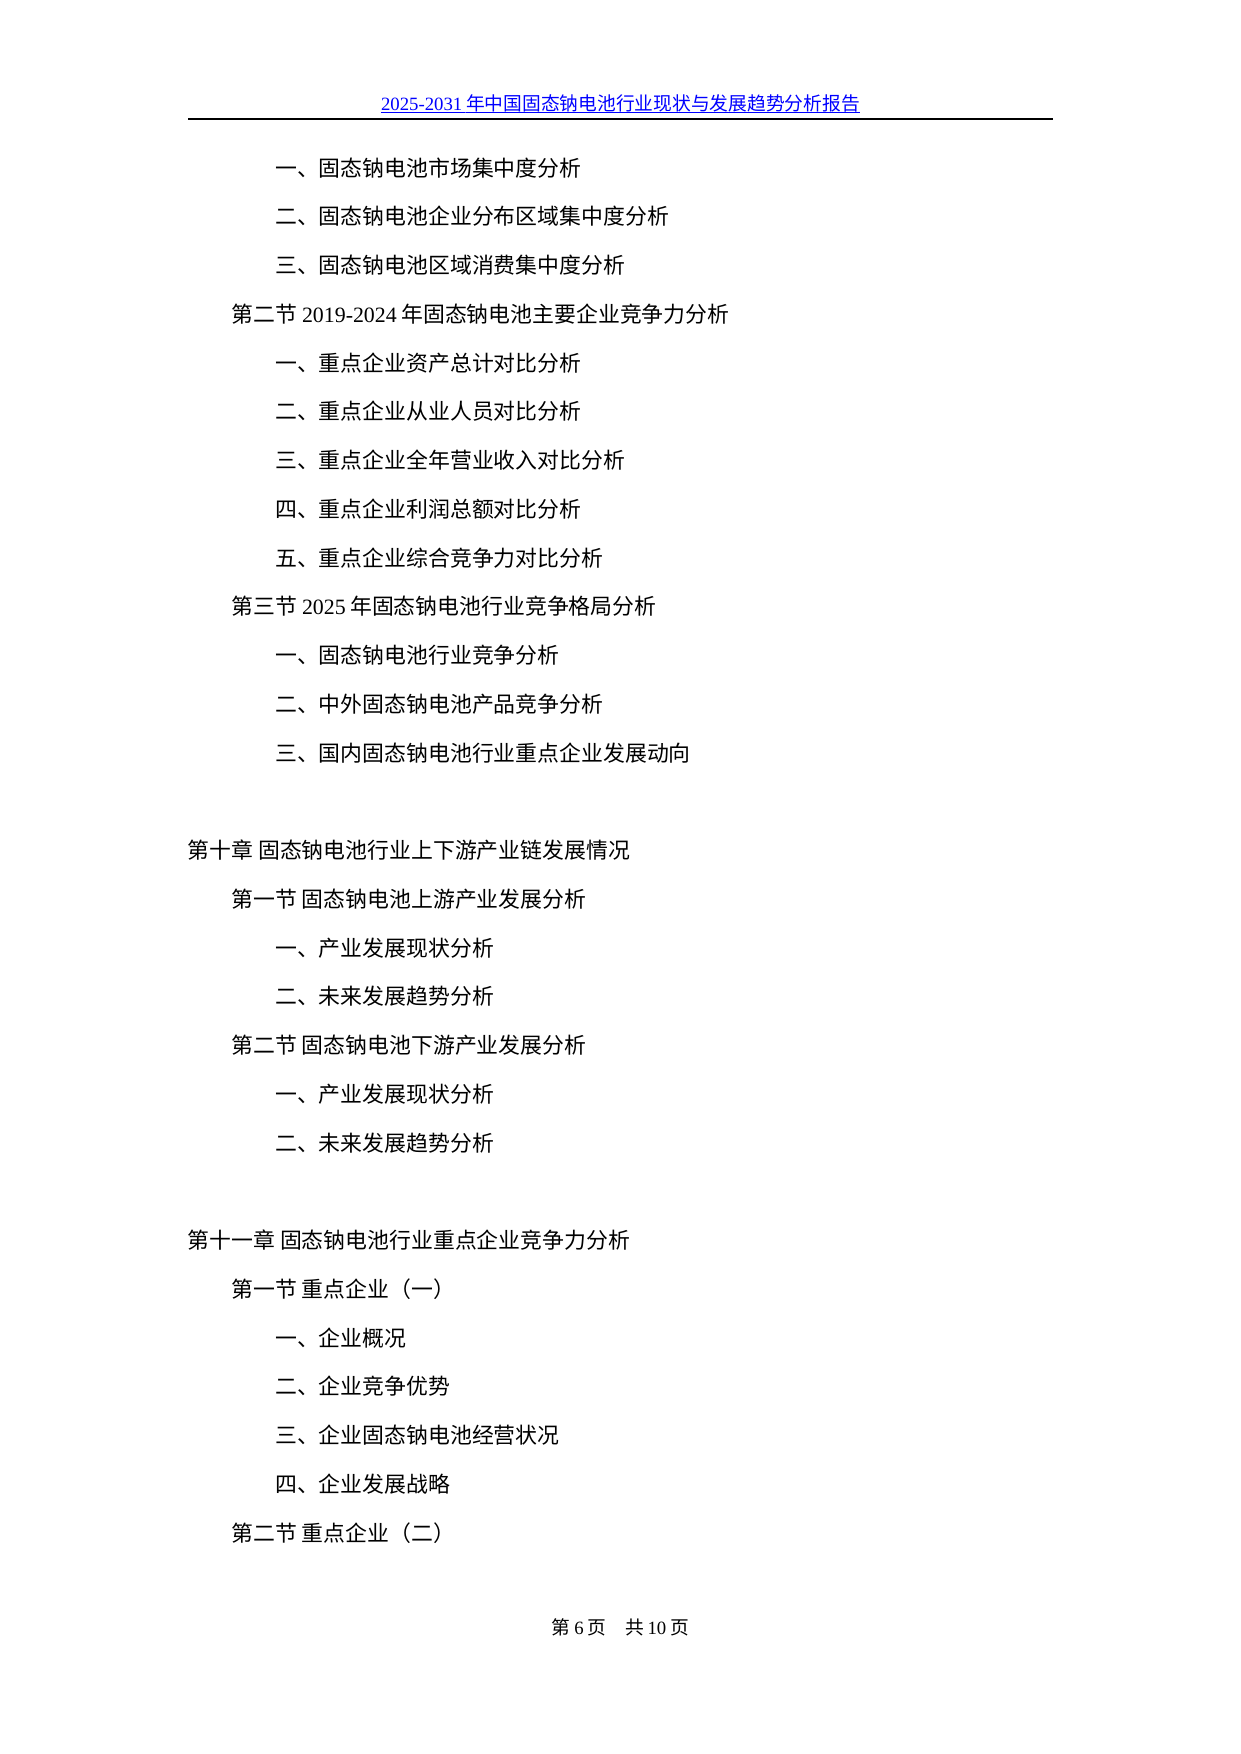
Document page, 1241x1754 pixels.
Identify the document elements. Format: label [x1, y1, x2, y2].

text [187, 150, 1053, 1548]
